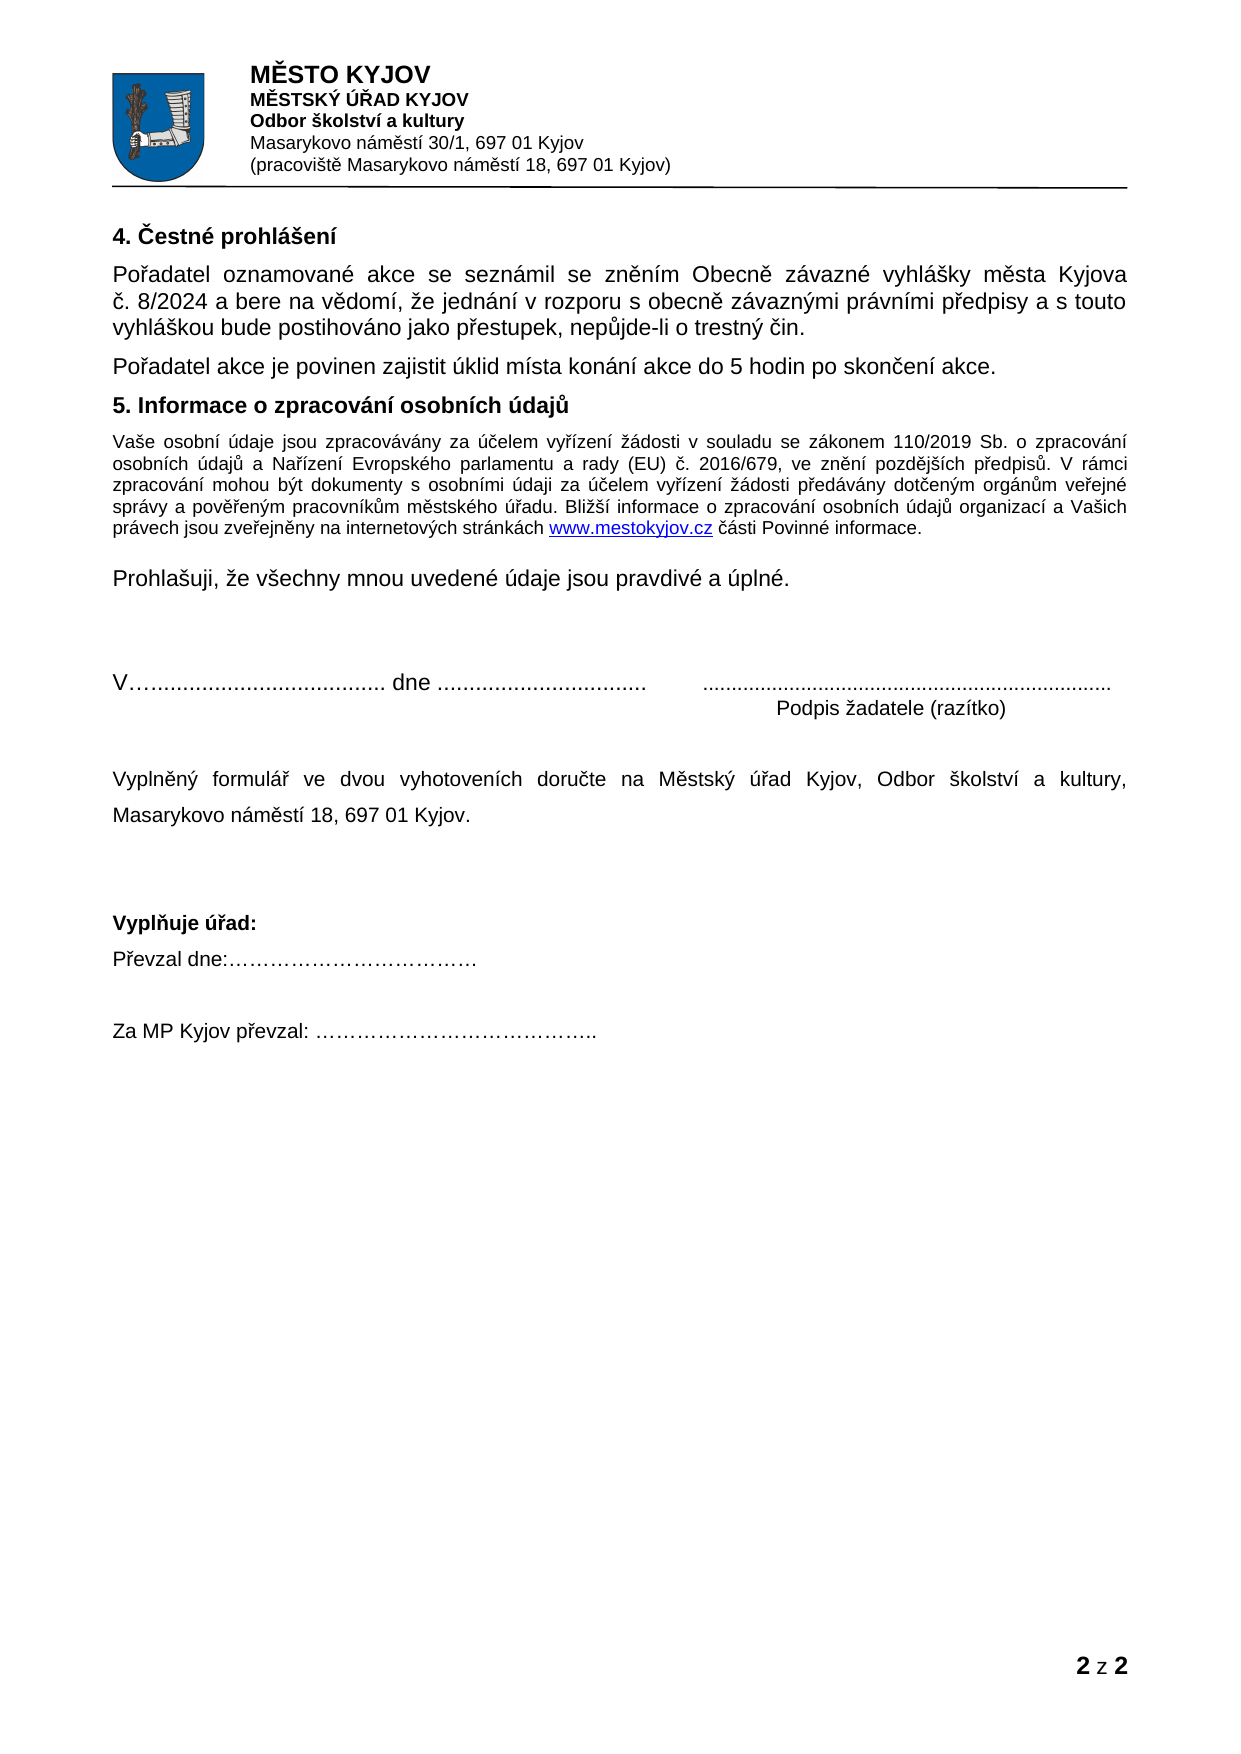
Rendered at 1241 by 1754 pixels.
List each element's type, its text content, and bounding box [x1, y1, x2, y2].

text 5. Informace o zpracování osobních údajů [112, 392, 1128, 418]
text Vaše osobní údaje jsou zpracovávány za účelem vyřízení žádosti v souladu se zákonem 110/2019 Sb. o zpracování osobních údajů a Nařízení Evropského parlamentu a rady (EU) č. 2016/679, ve znění pozdějších předpisů. V rámci zpracování mohou být dokumenty s osobními údaji za účelem vyřízení žádosti předávány dotčeným orgánům veřejné správy a pověřeným pracovníkům městského úřadu. Bližší informace o zpracování osobních údajů organizací a Vašich právech jsou zveřejněny na internetových stránkách www.mestokyjov.cz části Povinné informace. [112, 431, 1128, 538]
text Prohlašuji, že všechny mnou uvedené údaje jsou pravdivé a úplné. [112, 565, 1128, 591]
picture [112, 73, 205, 182]
text Za MP Kyjov převzal: ………………………………….. [112, 1019, 1128, 1043]
text Podpis žadatele (razítko) [112, 695, 1128, 719]
text 4. Čestné prohlášení [112, 223, 1128, 249]
text Pořadatel oznamované akce se seznámil se zněním Obecně závazné vyhlášky města Kyjova č. 8/2024 a bere na vědomí, že jednání v rozporu s obecně závaznými právními předpisy a s touto vyhláškou bude postihováno jako přestupek, nepůjde-li o trestný čin. [112, 261, 1128, 341]
text V…..................................... dne ................................. ....................................................................... [112, 669, 1128, 695]
text Vyplněný formulář ve dvou vyhotoveních doručte na Městský úřad Kyjov, Odbor školství a kultury, Masarykovo náměstí 18, 697 01 Kyjov. [112, 767, 1128, 827]
text Pořadatel akce je povinen zajistit úklid místa konání akce do 5 hodin po skončení akce. [112, 353, 1128, 379]
text Převzal dne:……………………………… [112, 947, 1128, 971]
text Vyplňuje úřad: [112, 911, 1128, 935]
